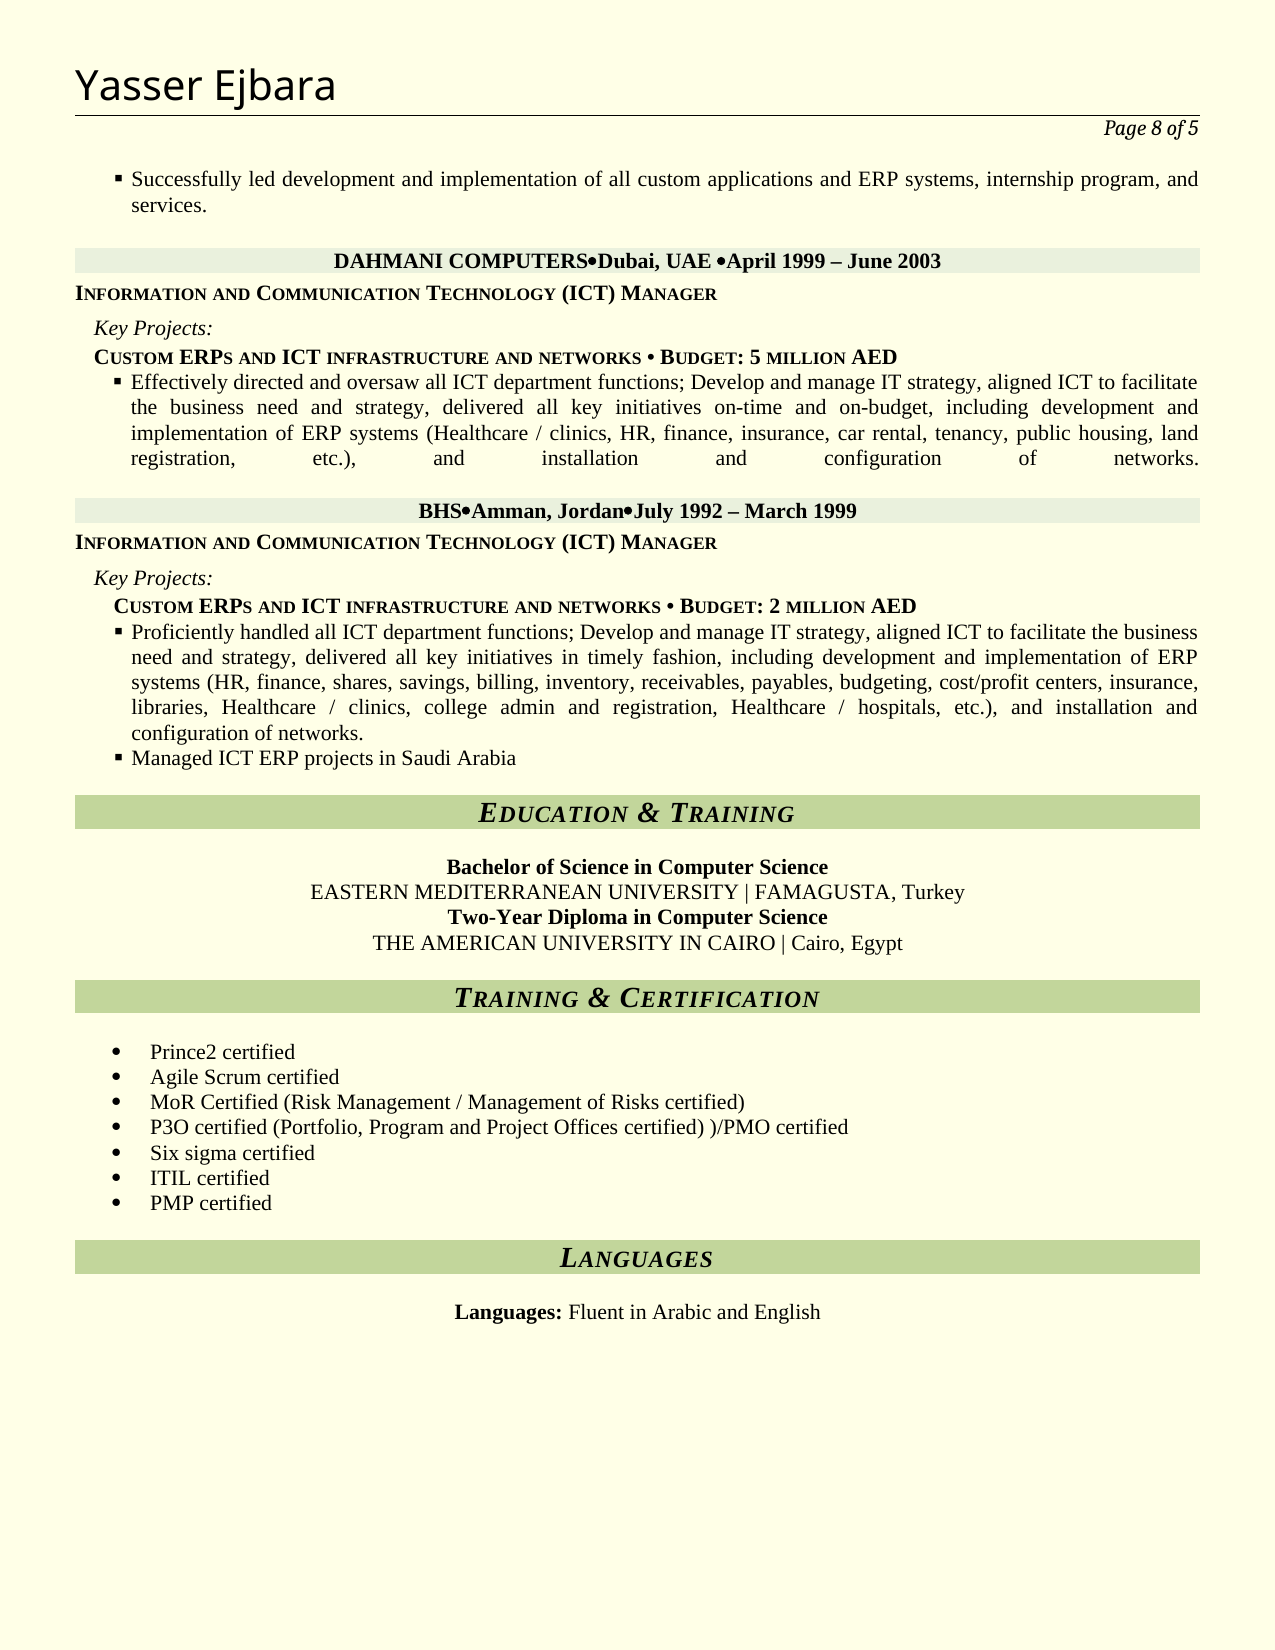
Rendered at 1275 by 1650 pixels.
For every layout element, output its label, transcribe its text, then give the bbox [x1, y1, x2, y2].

list Effectively directed and oversaw all ICT department functions; Develop and manage IT strategy, aligned ICT to facilitate the business need and strategy, delivered all key initiatives on-time and on-budget, including development and implementation of ERP systems (Healthcare / clinics, HR, finance, insurance, car rental, tenancy, public housing, land registration, etc.), and installation and configuration of networks. [112, 369, 1200, 498]
text Key Projects: [94, 564, 1200, 590]
text Languages [75, 1240, 1200, 1274]
list Managed ICT ERP projects in Saudi Arabia [113, 745, 1200, 770]
text Education & Training [75, 795, 1200, 829]
list Proficiently handled all ICT department functions; Develop and manage IT strategy, aligned ICT to facilitate the business need and strategy, delivered all key initiatives in timely fashion, including development and implementation of ERP systems (HR, finance, shares, savings, billing, inventory, receivables, payables, budgeting, cost/profit centers, insurance, libraries, Healthcare / clinics, college admin and registration, Healthcare / hospitals, etc.), and installation and configuration of networks. [113, 619, 1200, 745]
text Information and Communication Technology (ICT) Manager [75, 529, 1200, 554]
text Bachelor of Science in Computer Science [75, 854, 1200, 879]
text Training & Certification [75, 980, 1200, 1013]
text Languages: Fluent in Arabic and English [75, 1274, 1200, 1324]
list Successfully led development and implementation of all custom applications and ERP systems, internship program, and services. [113, 166, 1200, 217]
text THE AMERICAN University in cairo | Cairo, Egypt [75, 929, 1200, 955]
list P3O certified (Portfolio, Program and Project Offices certified) )/PMO certified [112, 1114, 1200, 1139]
list Prince2 certified [112, 1039, 1200, 1064]
list MoR Certified (Risk Management / Management of Risks certified) [112, 1089, 1200, 1114]
text Key Projects: [94, 315, 1200, 340]
text EASTERN MEDITERRANEAN University | Famagusta, Turkey [75, 879, 1200, 904]
text Information and Communication Technology (ICT) Manager [75, 280, 1200, 305]
text Custom ERPs and ICT infrastructure and networks • Budget: 2 million AED [113, 593, 1200, 619]
list ITIL certified [112, 1165, 1200, 1190]
text DAHMANI COMPUTERSDubai, UAE April 1999 – June 2003 [75, 248, 1200, 273]
list Six sigma certified [112, 1139, 1200, 1165]
list PMP certified [112, 1190, 1200, 1215]
text Custom ERPs and ICT infrastructure and networks • Budget: 5 million AED [94, 344, 1200, 369]
list Agile Scrum certified [112, 1064, 1200, 1089]
text Two-Year Diploma in Computer Science [75, 904, 1200, 929]
text BHSAmman, JordanJuly 1992 – March 1999 [75, 498, 1200, 523]
